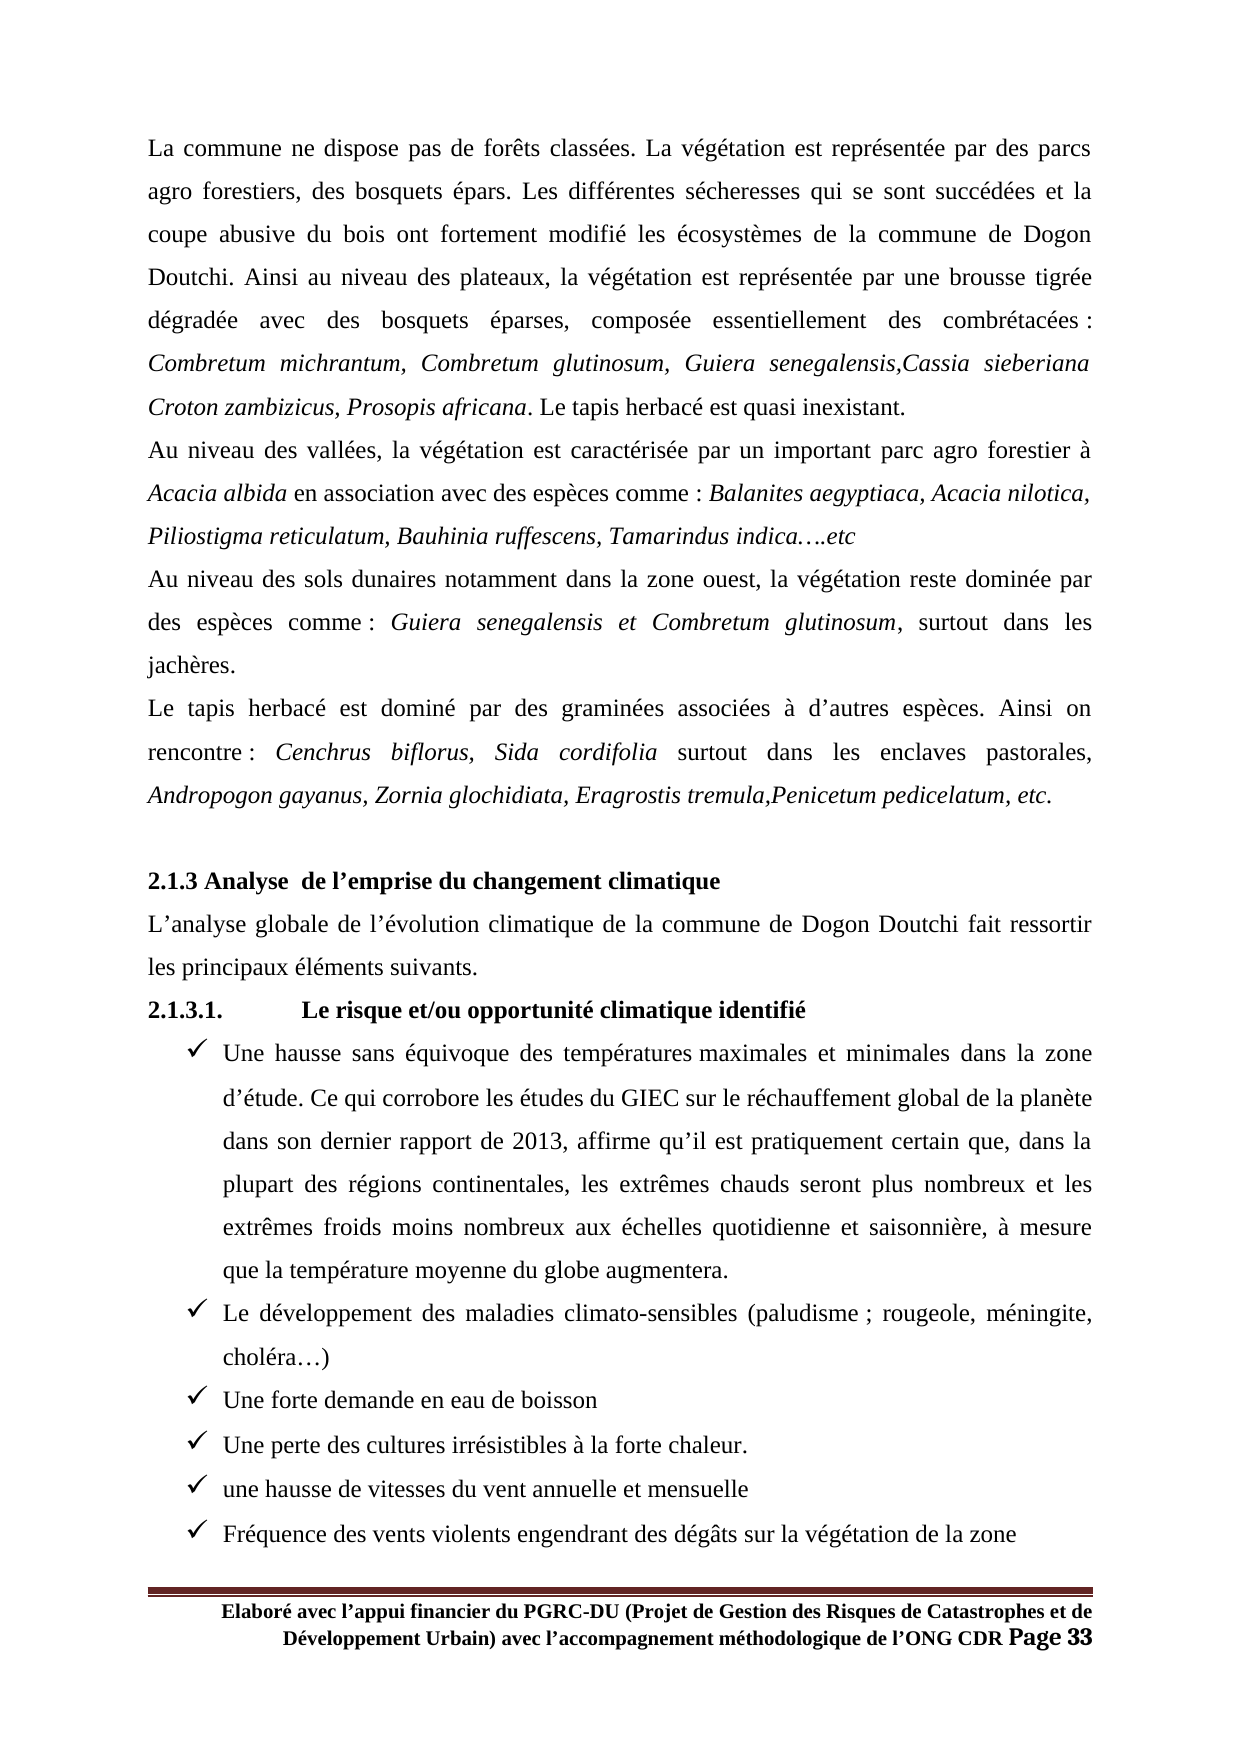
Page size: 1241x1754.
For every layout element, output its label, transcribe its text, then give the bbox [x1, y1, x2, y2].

list Le risque et/ou opportunité climatique identifié [148, 995, 1093, 1024]
text Au niveau des vallées, la végétation est caractérisée par un important parc agro forestier à Acacia albida en association avec des espèces comme : Balanites aegyptiaca, Acacia nilotica, Piliostigma reticulatum, Bauhinia ruffescens, Tamarindus indica….etc [148, 435, 1093, 550]
list une hausse de vitesses du vent annuelle et mensuelle [185, 1474, 1093, 1504]
list Une hausse sans équivoque des températures maximales et minimales dans la zone d’étude. Ce qui corrobore les études du GIEC sur le réchauffement global de la planète dans son dernier rapport de 2013, affirme qu’il est pratiquement certain que, dans la plupart des régions continentales, les extrêmes chauds seront plus nombreux et les extrêmes froids moins nombreux aux échelles quotidienne et saisonnière, à mesure que la température moyenne du globe augmentera. [185, 1038, 1093, 1284]
text Le tapis herbacé est dominé par des graminées associées à d’autres espèces. Ainsi on rencontre : Cenchrus biflorus, Sida cordifolia surtout dans les enclaves pastorales, Andropogon gayanus, Zornia glochidiata, Eragrostis tremula,Penicetum pedicelatum, etc. [148, 693, 1093, 808]
text L’analyse globale de l’évolution climatique de la commune de Dogon Doutchi fait ressortir les principaux éléments suivants. [148, 909, 1093, 981]
list Une forte demande en eau de boisson [185, 1385, 1093, 1415]
text La commune ne dispose pas de forêts classées. La végétation est représentée par des parcs agro forestiers, des bosquets épars. Les différentes sécheresses qui se sont succédées et la coupe abusive du bois ont fortement modifié les écosystèmes de la commune de Dogon Doutchi. Ainsi au niveau des plateaux, la végétation est représentée par une brousse tigrée dégradée avec des bosquets éparses, composée essentiellement des combrétacées : Combretum michrantum, Combretum glutinosum, Guiera senegalensis,Cassia sieberiana Croton zambizicus, Prosopis africana. Le tapis herbacé est quasi inexistant. [148, 133, 1093, 420]
list Le développement des maladies climato-sensibles (paludisme ; rougeole, méningite, choléra…) [185, 1298, 1093, 1371]
text Au niveau des sols dunaires notamment dans la zone ouest, la végétation reste dominée par des espèces comme : Guiera senegalensis et Combretum glutinosum, surtout dans les jachères. [148, 564, 1093, 679]
list Une perte des cultures irrésistibles à la forte chaleur. [185, 1430, 1093, 1459]
list Fréquence des vents violents engendrant des dégâts sur la végétation de la zone [185, 1519, 1093, 1548]
text 2.1.3 Analyse de l’emprise du changement climatique [148, 866, 1093, 895]
